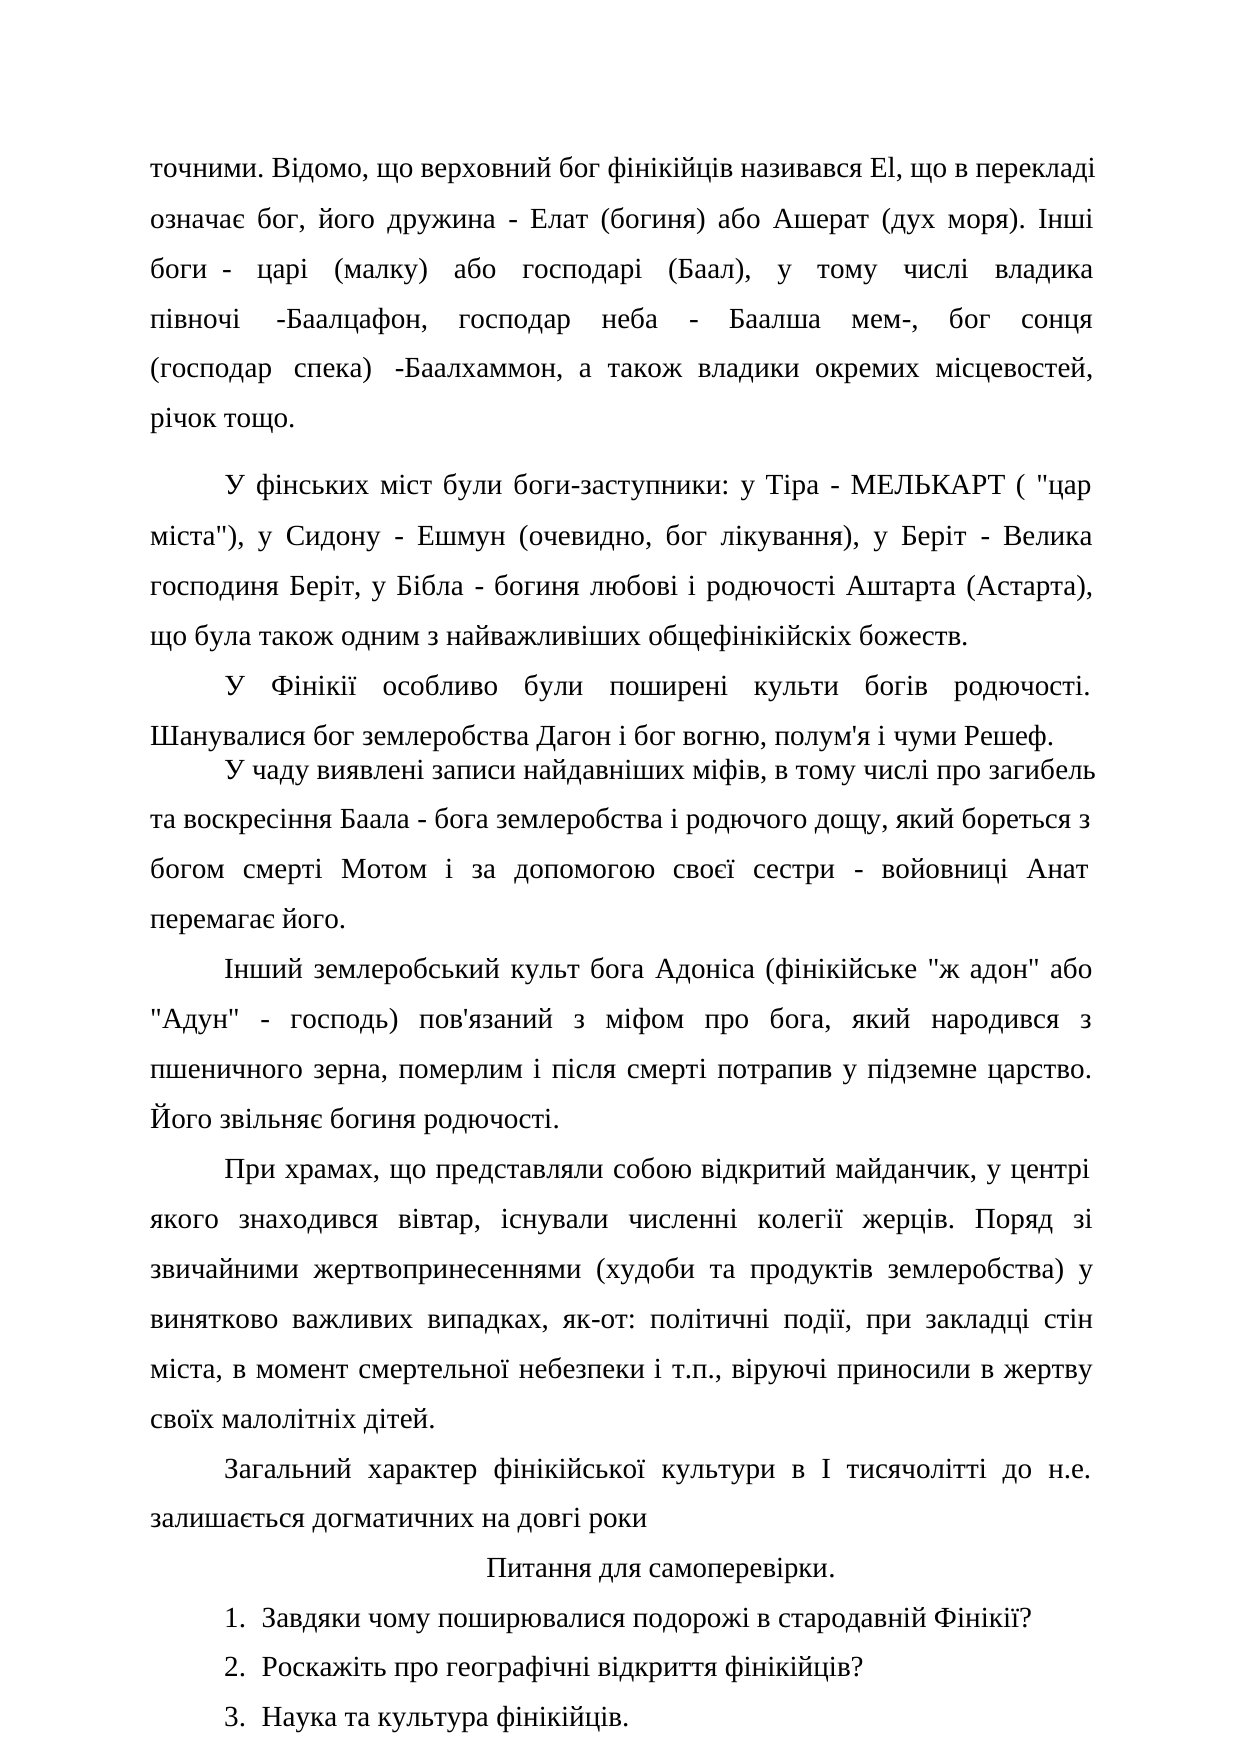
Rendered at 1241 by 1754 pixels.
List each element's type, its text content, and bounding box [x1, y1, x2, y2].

text Шанувалися бог землеробства Дагон і бог вогню, полум'я і чуми Решеф. [150, 718, 1154, 752]
list Роскажіть про географічні відкриття фінікійців? [224, 1649, 1097, 1683]
text точними. Відомо, що верховний бог фінікійців називався El, що в перекладі [150, 150, 1154, 184]
list Наука та культура фінікійців. [224, 1699, 1097, 1732]
text У фінських міст були боги-заступники: у Тіра - МЕЛЬКАРТ ( "цар [224, 467, 1154, 501]
text міста"), у Сидону - Ешмун (очевидно, бог лікування), у Беріт - Велика господиня Беріт, у Бібла - богиня любові і родючості Аштарта (Астарта), що була також одним з найважливіших общефінікійскіх божеств. [150, 518, 1093, 651]
text Питання для самоперевірки. [150, 1550, 1097, 1584]
text означає бог, його дружина - Елат (богиня) або Ашерат (дух моря). Інші боги - царі (малку) або господарі (Баал), у тому числі владика півночі -Баалцафон, господар неба - Баалша мем-, бог сонця (господар спека) -Баалхаммон, а також владики окремих місцевостей, річок тощо. [150, 201, 1093, 434]
text У Фінікії особливо були поширені культи богів родючості. [224, 668, 1154, 701]
list Завдяки чому поширювалися подорожі в стародавній Фінікії? [224, 1600, 1097, 1633]
text якого знаходився вівтар, існували численні колегії жерців. Поряд зі звичайними жертвопринесеннями (худоби та продуктів землеробства) у винятково важливих випадках, як-от: політичні події, при закладці стін міста, в момент смертельної небезпеки і т.п., віруючі приносили в жертву своїх малолітніх дітей. [150, 1201, 1093, 1434]
text У чаду виявлені записи найдавніших міфів, в тому числі про загибель та воскресіння Баала - бога землеробства і родючого дощу, який бореться з богом смерті Мотом і за допомогою своєї сестри - войовниці Анат перемагає його. [150, 752, 1098, 935]
text Загальний характер фінікійської культури в I тисячолітті до н.е. залишається догматичних на довгі роки [150, 1451, 1097, 1534]
text Інший землеробський культ бога Адоніса (фінікійське "ж адон" або "Адун" - господь) пов'язаний з міфом про бога, який народився з пшеничного зерна, померлим і після смерті потрапив у підземне царство. Його звільняє богиня родючості. [150, 951, 1092, 1134]
text При храмах, що представляли собою відкритий майданчик, у центрі [224, 1151, 1154, 1184]
